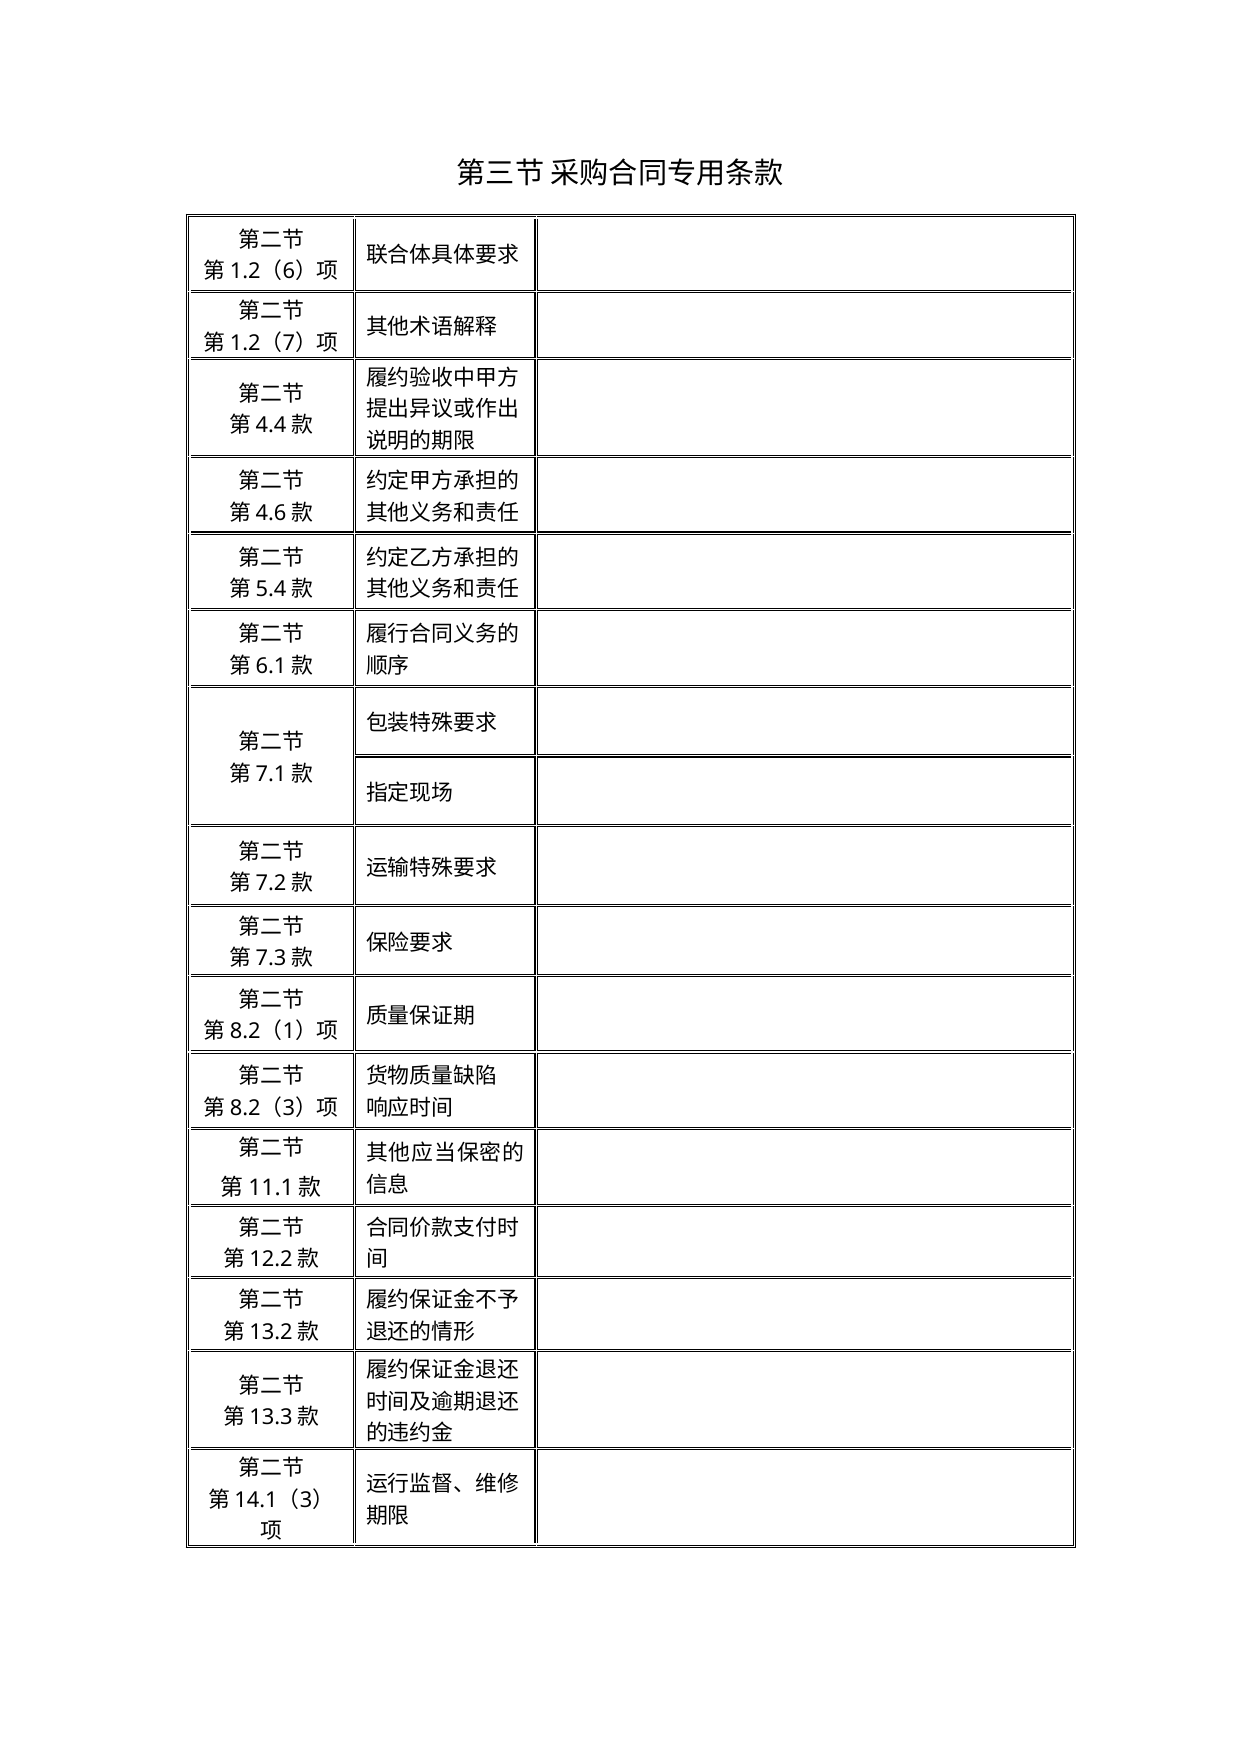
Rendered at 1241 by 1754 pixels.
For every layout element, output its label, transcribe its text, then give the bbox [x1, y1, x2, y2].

table_cell 第二节 第8.2（3）项 [187, 1050, 354, 1127]
table_cell [536, 608, 1074, 685]
table_header 联合体具体要求 [355, 217, 536, 290]
table_cell 第二节 第13.2款 [187, 1276, 354, 1349]
table_header 第二节 第1.2（6）项 [189, 217, 354, 290]
table_cell [538, 685, 1073, 754]
table_cell 履约保证金退还时间及逾期退还的违约金 [356, 1352, 534, 1447]
table_cell [536, 1447, 1074, 1545]
table_cell [538, 1204, 1073, 1276]
table_cell [536, 1127, 1074, 1204]
table_cell [536, 1050, 1074, 1127]
table_cell 第二节 第13.3款 [187, 1349, 354, 1447]
table_cell 合同价款支付时间 [356, 1207, 534, 1276]
table_cell 其他术语解释 [356, 293, 534, 357]
table_cell 第二节 第11.1款 [187, 1127, 354, 1204]
table_cell 其他应当保密的信息 [356, 1130, 534, 1204]
table_cell [536, 290, 1074, 357]
table_cell 第二节 第7.2款 [189, 824, 353, 904]
table_cell 货物质量缺陷 响应时间 [356, 1054, 534, 1127]
table_cell [538, 824, 1073, 904]
table_cell 约定甲方承担的其他义务和责任 [356, 458, 534, 531]
table_cell 第二节 第7.3款 [187, 904, 354, 974]
table_cell 包装特殊要求 [356, 688, 534, 754]
table_cell [538, 455, 1073, 531]
table_cell [538, 531, 1073, 608]
table_cell 第二节 第1.2（7）项 [187, 290, 354, 357]
table_cell 指定现场 [356, 758, 534, 824]
table_cell 运行监督、维修期限 [355, 1450, 536, 1545]
table_cell 第二节 第4.4款 [189, 357, 353, 455]
table_cell 第二节 第5.4款 [189, 531, 353, 608]
table_cell 运输特殊要求 [356, 827, 534, 904]
table_cell 第二节 第14.1（3）项 [187, 1447, 354, 1545]
table_cell [536, 1349, 1074, 1447]
table_cell [536, 754, 1074, 824]
table_cell 履约保证金不予退还的情形 [356, 1279, 534, 1349]
table_cell 第二节 第8.2（1）项 [189, 974, 353, 1050]
table_cell 第二节 第12.2款 [189, 1204, 353, 1276]
table_cell [538, 974, 1073, 1050]
table_cell [538, 357, 1073, 455]
table_cell [536, 904, 1074, 974]
table_cell 质量保证期 [356, 977, 534, 1050]
text 第三节 采购合同专用条款 [187, 150, 1053, 192]
table_cell [536, 1276, 1074, 1349]
table_cell 第二节 第4.6款 [189, 455, 353, 531]
table_cell 第二节 第6.1款 [187, 608, 354, 685]
table_cell 履约验收中甲方提出异议或作出说明的期限 [356, 360, 534, 455]
table_cell 约定乙方承担的其他义务和责任 [356, 535, 534, 608]
table_cell 保险要求 [356, 907, 534, 974]
table_cell 履行合同义务的顺序 [356, 611, 534, 685]
table_cell 第二节 第7.1款 [189, 685, 353, 824]
table_header [536, 217, 1073, 290]
